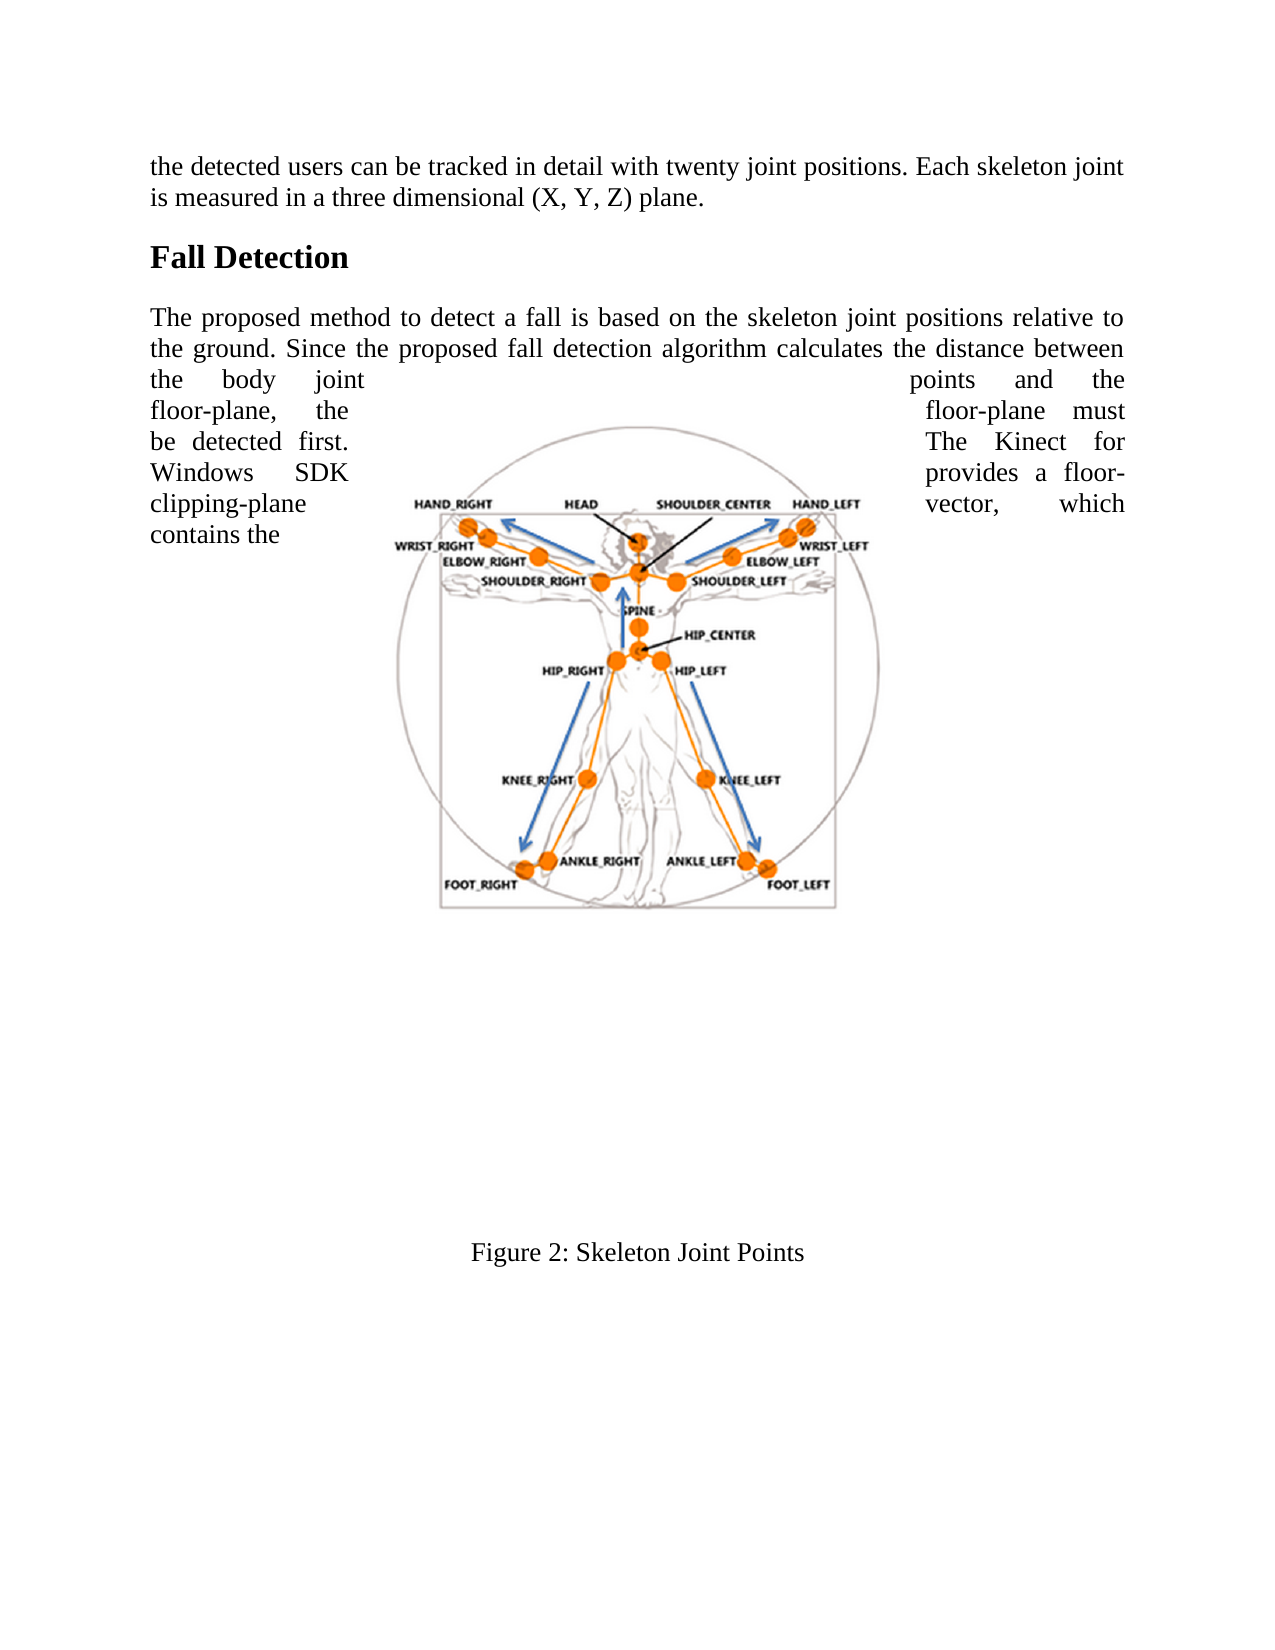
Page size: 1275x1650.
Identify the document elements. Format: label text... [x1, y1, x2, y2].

text The proposed method to detect a fall is based on the skeleton joint positions relative to the ground. Since the proposed fall detection algorithm calculates the distance between the body joint points and the floor-plane, the floor-plane must be detected first. The Kinect for Windows SDK provides a floor-clipping-plane vector, which contains the [150, 301, 1125, 550]
text Fall Detection [150, 237, 1125, 276]
text Figure 2: Skeleton Joint Points [150, 1236, 1125, 1267]
picture [372, 417, 901, 919]
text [150, 150, 1125, 212]
